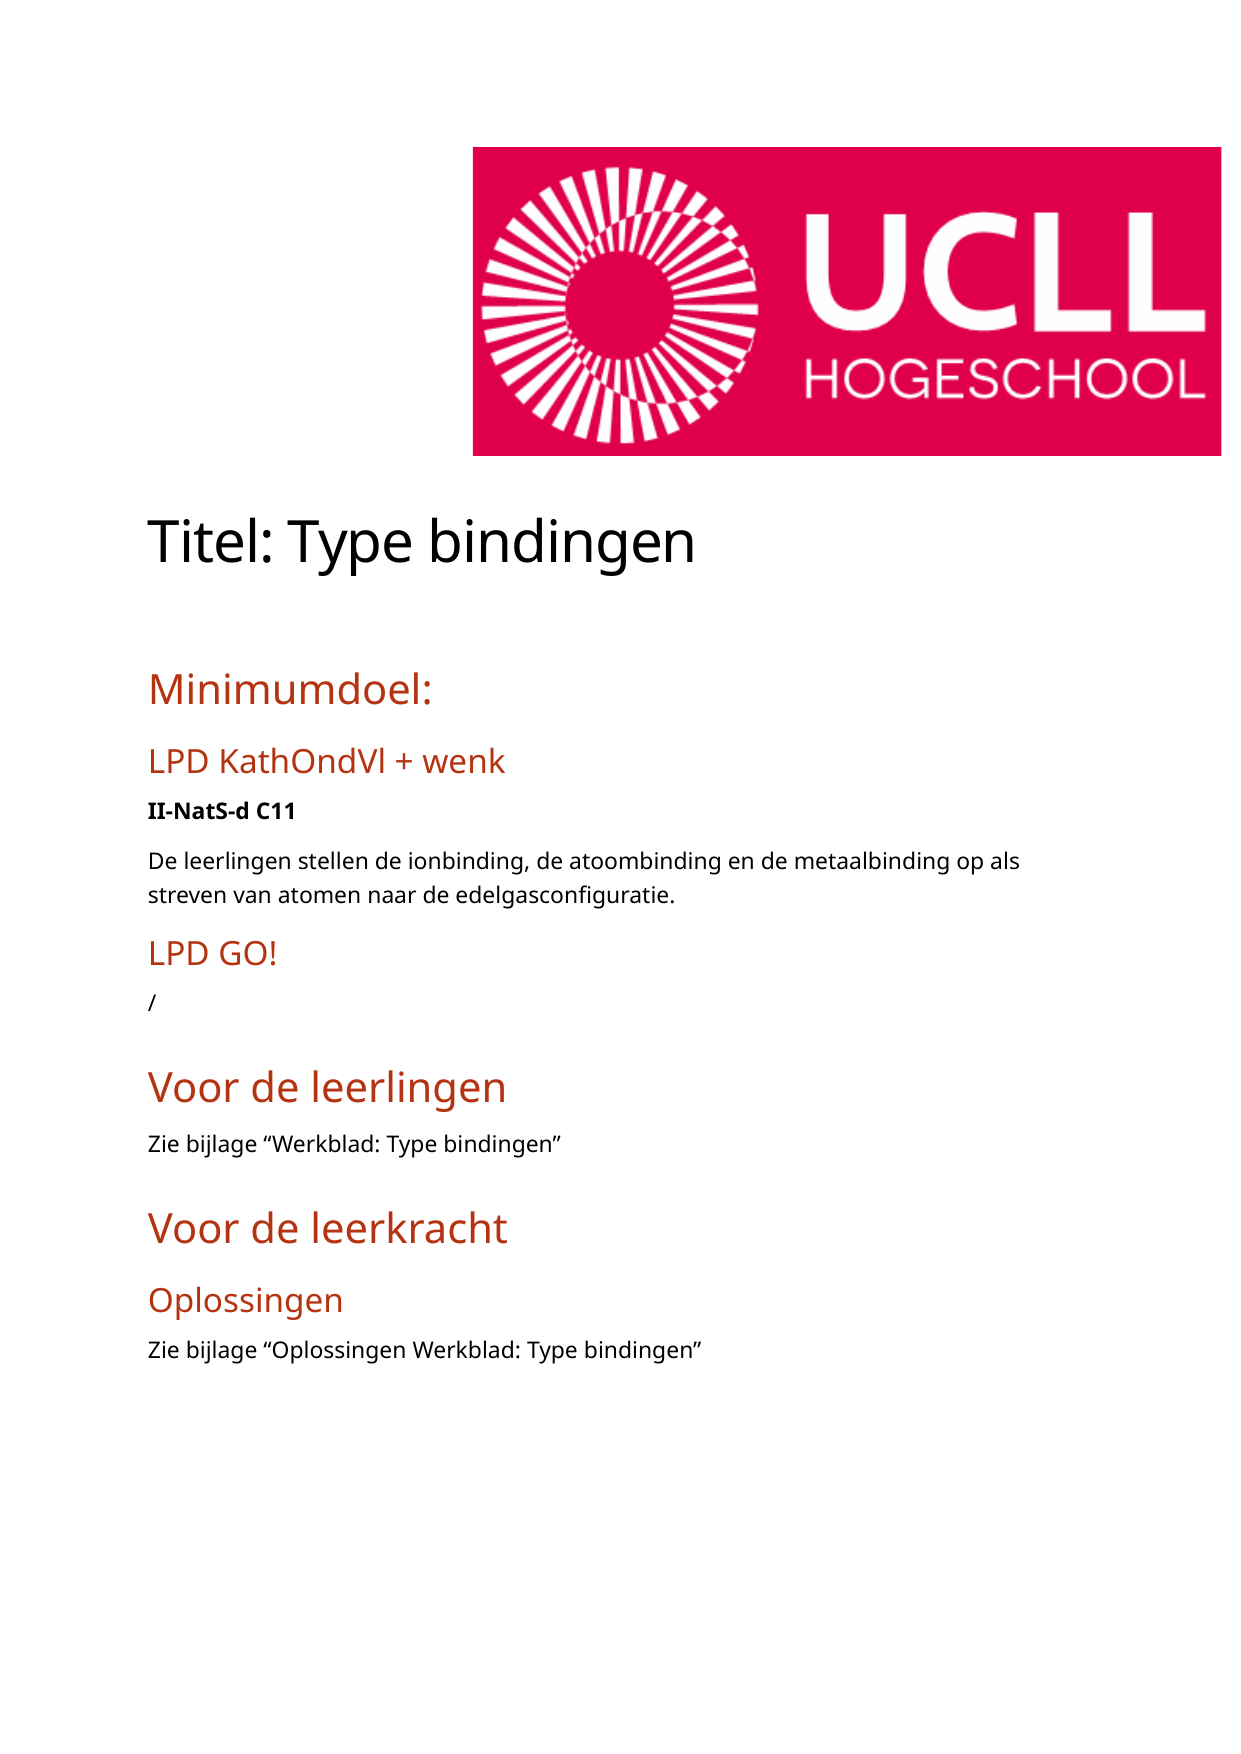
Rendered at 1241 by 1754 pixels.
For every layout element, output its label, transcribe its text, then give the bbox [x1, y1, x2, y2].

text / [148, 987, 1093, 1018]
subtitle Oplossingen [148, 1277, 1093, 1322]
subtitle LPD KathOndVl + wenk [148, 737, 1093, 783]
text Zie bijlage “Oplossingen Werkblad: Type bindingen” [148, 1334, 1093, 1365]
picture [472, 147, 1222, 456]
text Zie bijlage “Werkblad: Type bindingen” [148, 1127, 1093, 1159]
subtitle Voor de leerkracht [148, 1199, 1093, 1256]
subtitle LPD GO! [148, 929, 1093, 975]
text De leerlingen stellen de ionbinding, de atoombinding en de metaalbinding op als streven van atomen naar de edelgasconfiguratie. [148, 845, 1093, 910]
subtitle Voor de leerlingen [148, 1058, 1093, 1115]
title Titel: Type bindingen [148, 501, 1093, 580]
subtitle Minimumdoel: [148, 659, 1093, 716]
text II-NatS-d C11 [148, 795, 1093, 826]
